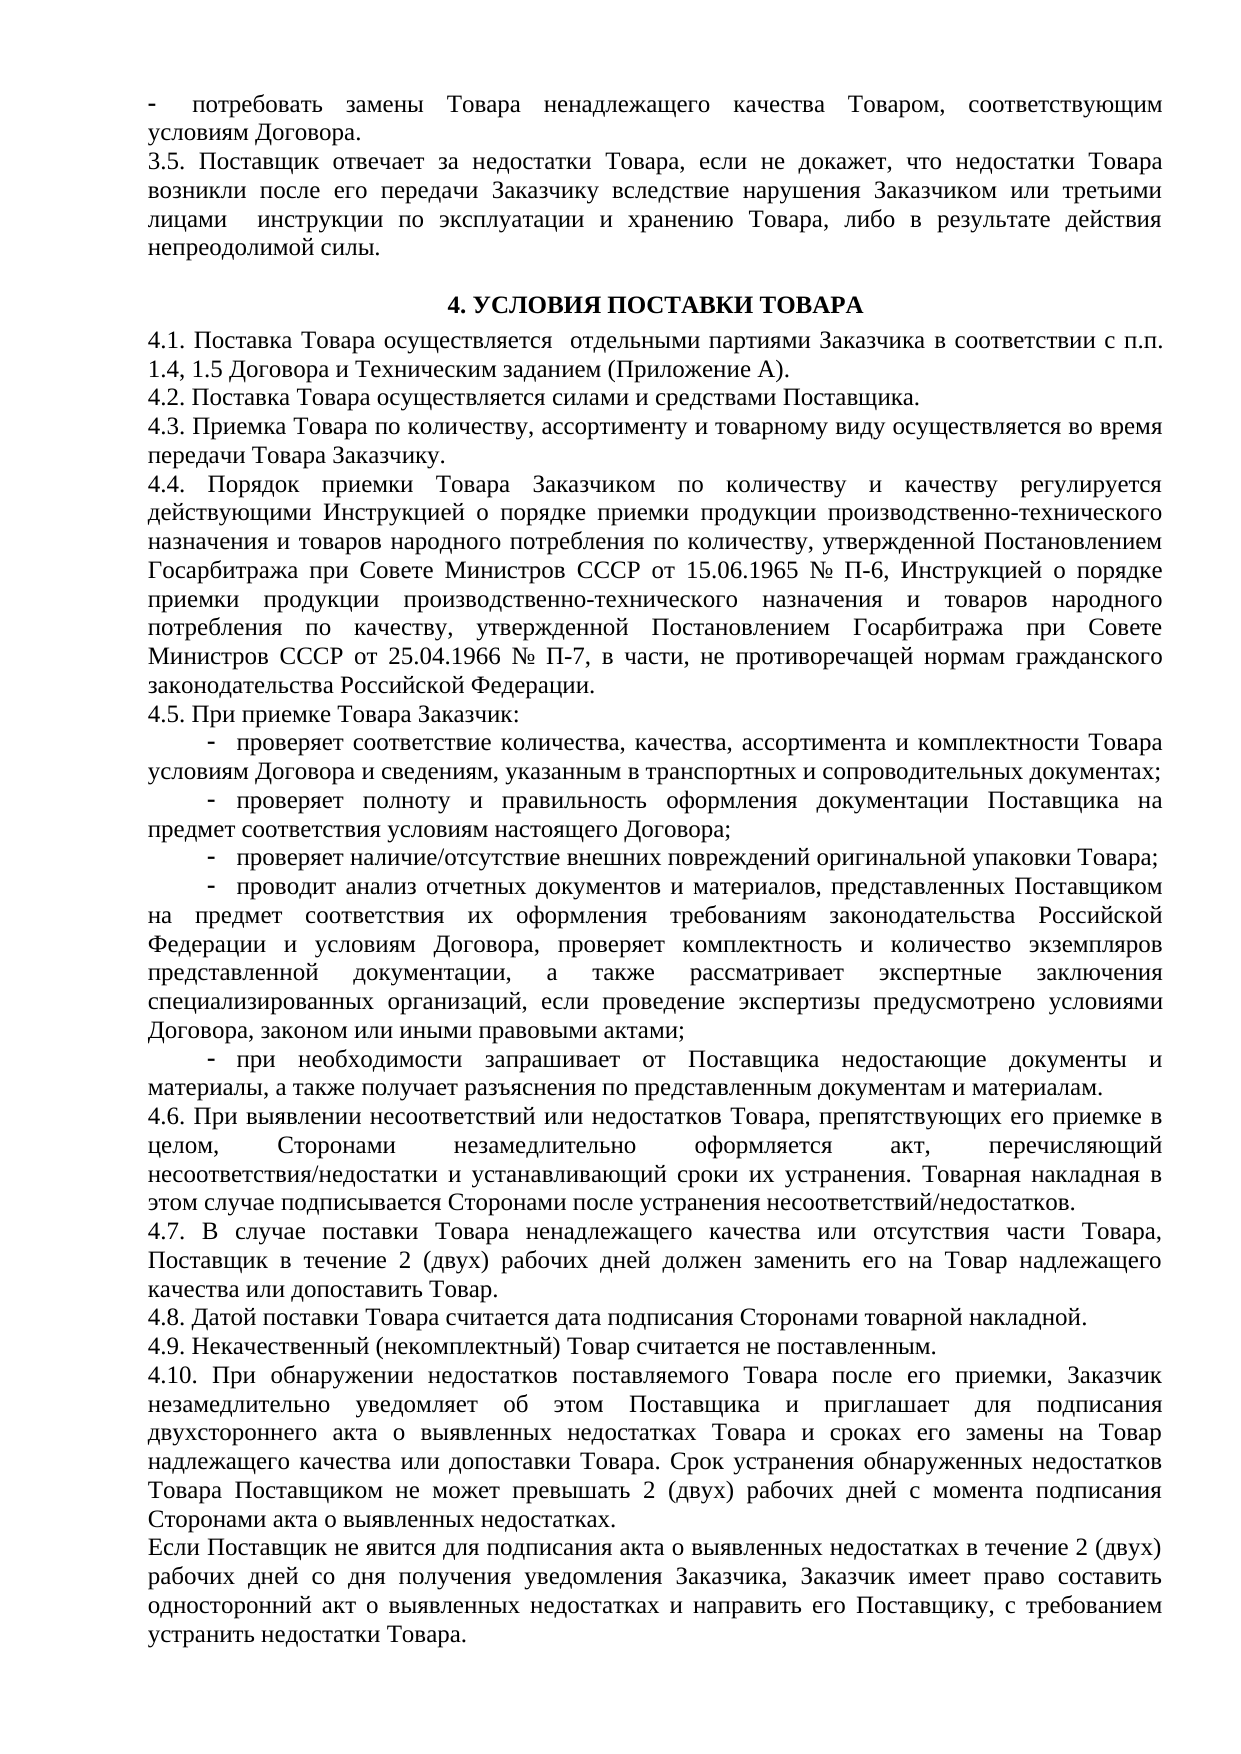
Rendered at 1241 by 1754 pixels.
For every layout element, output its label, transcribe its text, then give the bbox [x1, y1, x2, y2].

text 4.10. При обнаружении недостатков поставляемого Товара после его приемки, Заказчик незамедлительно уведомляет об этом Поставщика и приглашает для подписания двухстороннего акта о выявленных недостатках Товара и сроках его замены на Товар надлежащего качества или допоставки Товара. Срок устранения обнаруженных недостатков Товара Поставщиком не может превышать 2 (двух) рабочих дней с момента подписания Сторонами акта о выявленных недостатках. [148, 1360, 1163, 1532]
text 4.4. Порядок приемки Товара Заказчиком по количеству и качеству регулируется действующими Инструкцией о порядке приемки продукции производственно-технического назначения и товаров народного потребления по количеству, утвержденной Постановлением Госарбитража при Совете Министров СССР от 15.06.1965 № П-6, Инструкцией о порядке приемки продукции производственно-технического назначения и товаров народного потребления по качеству, утвержденной Постановлением Госарбитража при Совете Министров СССР от 25.04.1966 № П-7, в части, не противоречащей нормам гражданского законодательства Российской Федерации. [148, 469, 1163, 699]
text 4.6. При выявлении несоответствий или недостатков Товара, препятствующих его приемке в целом, Сторонами незамедлительно оформляется акт, перечисляющий несоответствия/недостатки и устанавливающий сроки их устранения. Товарная накладная в этом случае подписывается Сторонами после устранения несоответствий/недостатков. [148, 1101, 1163, 1216]
text 4.7. В случае поставки Товара ненадлежащего качества или отсутствия части Товара, Поставщик в течение 2 (двух) рабочих дней должен заменить его на Товар надлежащего качества или допоставить Товар. [148, 1216, 1163, 1302]
text 4.8. Датой поставки Товара считается дата подписания Сторонами товарной накладной. [148, 1302, 1163, 1331]
text 4.1. Поставка Товара осуществляется отдельными партиями Заказчика в соответствии с п.п. 1.4, 1.5 Договора и Техническим заданием (Приложение А). [148, 325, 1163, 382]
text 4.3. Приемка Товара по количеству, ассортименту и товарному виду осуществляется во время передачи Товара Заказчику. [148, 411, 1163, 469]
list при необходимости запрашивает от Поставщика недостающие документы и материалы, а также получает разъяснения по представленным документам и материалам. [148, 1044, 1163, 1101]
text 3.5. Поставщик отвечает за недостатки Товара, если не докажет, что недостатки Товара возникли после его передачи Заказчику вследствие нарушения Заказчиком или третьими лицами инструкции по эксплуатации и хранению Товара, либо в результате действия непреодолимой силы. [148, 146, 1163, 261]
list проводит анализ отчетных документов и материалов, представленных Поставщиком на предмет соответствия их оформления требованиям законодательства Российской Федерации и условиям Договора, проверяет комплектность и количество экземпляров представленной документации, а также рассматривает экспертные заключения специализированных организаций, если проведение экспертизы предусмотрено условиями Договора, законом или иными правовыми актами; [148, 871, 1163, 1044]
list проверяет наличие/отсутствие внешних повреждений оригинальной упаковки Товара; [148, 842, 1163, 871]
text Если Поставщик не явится для подписания акта о выявленных недостатках в течение 2 (двух) рабочих дней со дня получения уведомления Заказчика, Заказчик имеет право составить односторонний акт о выявленных недостатках и направить его Поставщику, с требованием устранить недостатки Товара. [148, 1532, 1163, 1647]
list потребовать замены Товара ненадлежащего качества Товаром, соответствующим условиям Договора. [148, 89, 1163, 146]
text 4. УСЛОВИЯ ПОСТАВКИ ТОВАРА [148, 290, 1163, 319]
text 4.2. Поставка Товара осуществляется силами и средствами Поставщика. [148, 382, 1163, 411]
list проверяет полноту и правильность оформления документации Поставщика на предмет соответствия условиям настоящего Договора; [148, 785, 1163, 842]
list проверяет соответствие количества, качества, ассортимента и комплектности Товара условиям Договора и сведениям, указанным в транспортных и сопроводительных документах; [148, 727, 1163, 785]
text 4.5. При приемке Товара Заказчик: [148, 699, 1163, 727]
text 4.9. Некачественный (некомплектный) Товар считается не поставленным. [148, 1331, 1163, 1360]
